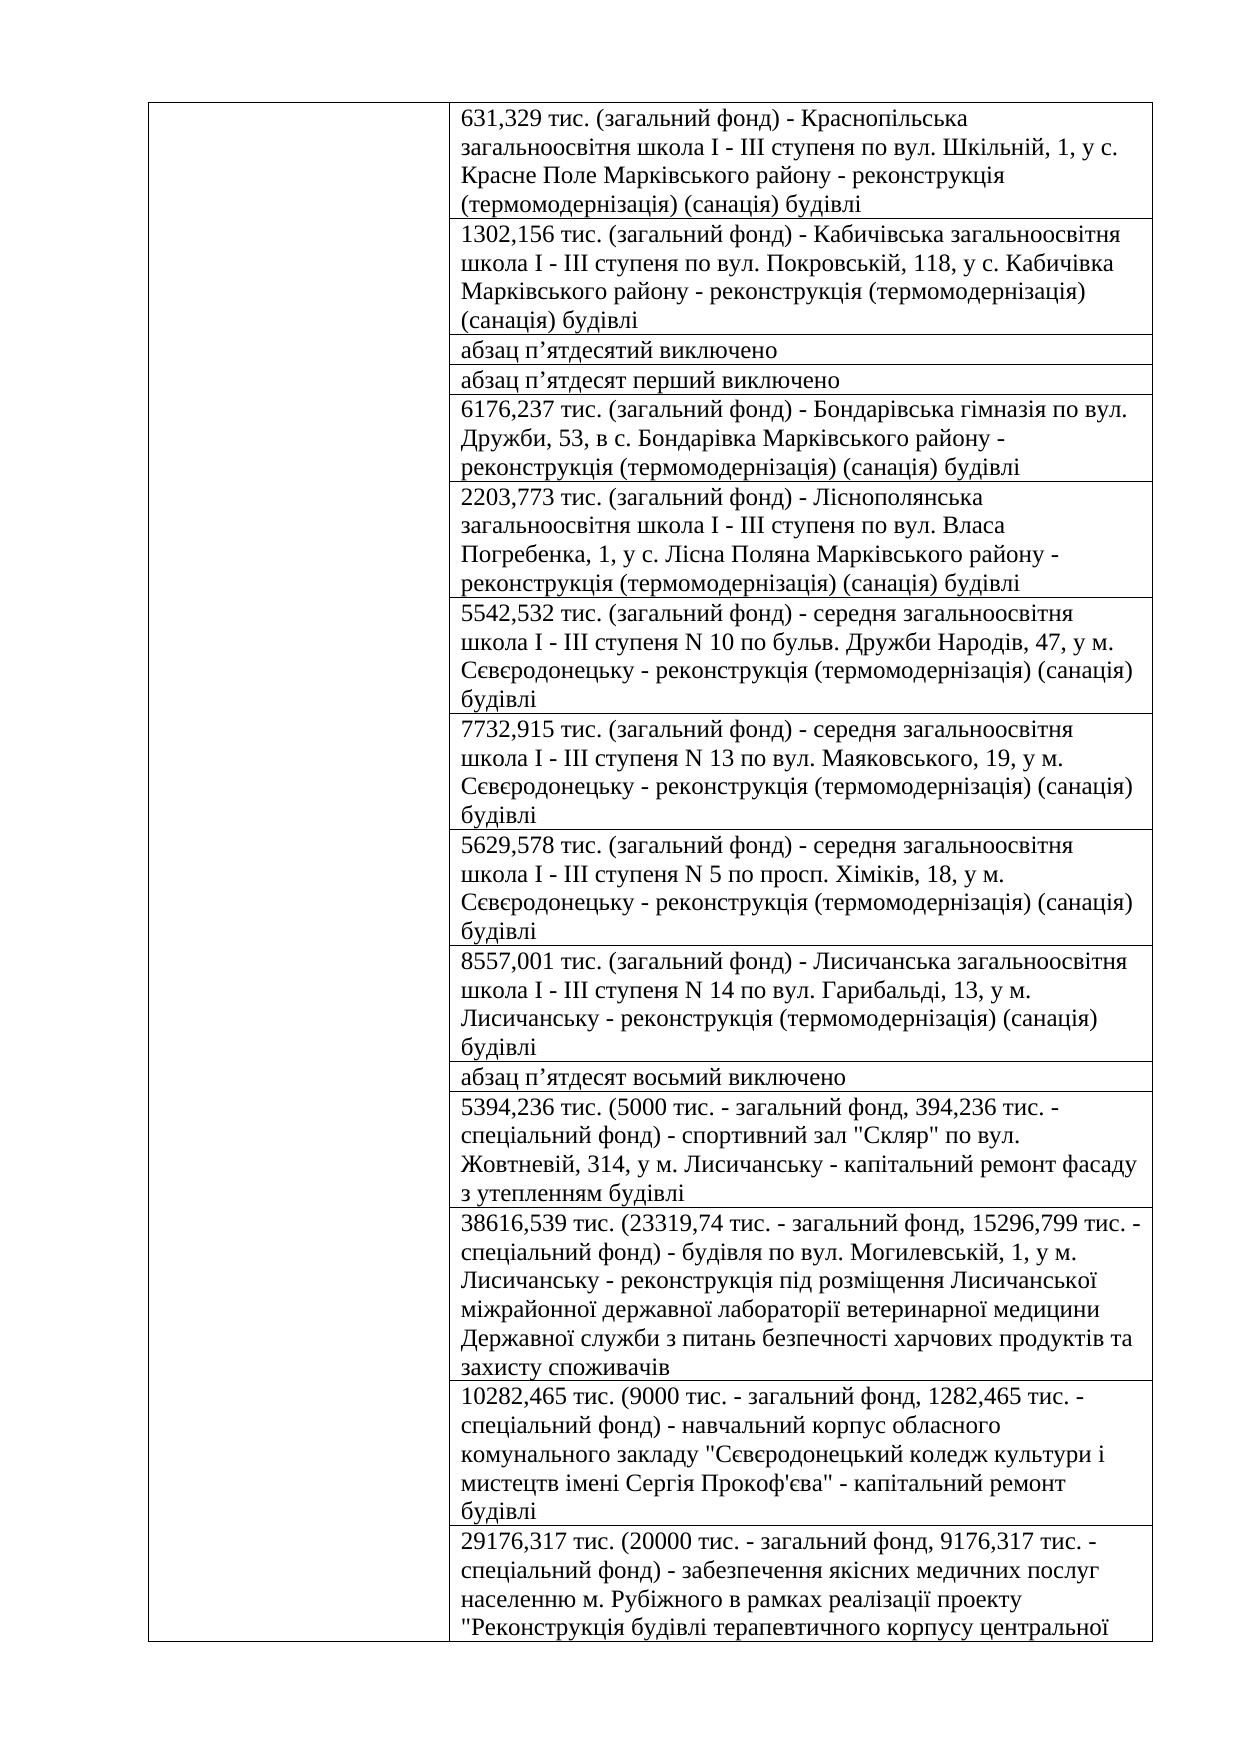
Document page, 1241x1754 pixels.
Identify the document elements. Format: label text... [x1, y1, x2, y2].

table_cell 5629,578 тис. (загальний фонд) - середня загальноосвітня школа I - III ступеня N 5 по просп. Хіміків, 18, у м. Сєвєродонецьку - реконструкція (термомодернізація) (санація) будівлі [450, 830, 1152, 945]
table_cell абзац п’ятдесят перший виключено [450, 365, 1152, 393]
table_cell 2203,773 тис. (загальний фонд) - Ліснополянська загальноосвітня школа I - III ступеня по вул. Власа Погребенка, 1, у с. Лісна Поляна Марківського району - реконструкція (термомодернізація) (санація) будівлі [450, 482, 1152, 597]
table_cell абзац п’ятдесят восьмий виключено [450, 1062, 1152, 1091]
table_cell 5542,532 тис. (загальний фонд) - середня загальноосвітня школа I - III ступеня N 10 по бульв. Дружби Народів, 47, у м. Сєвєродонецьку - реконструкція (термомодернізація) (санація) будівлі [450, 598, 1152, 713]
table_cell 5394,236 тис. (5000 тис. - загальний фонд, 394,236 тис. - спеціальний фонд) - спортивний зал "Скляр" по вул. Жовтневій, 314, у м. Лисичанську - капітальний ремонт фасаду з утепленням будівлі [450, 1092, 1152, 1207]
table_cell 1302,156 тис. (загальний фонд) - Кабичівська загальноосвітня школа I - III ступеня по вул. Покровській, 118, у с. Кабичівка Марківського району - реконструкція (термомодернізація) (санація) будівлі [450, 219, 1152, 334]
table_cell 8557,001 тис. (загальний фонд) - Лисичанська загальноосвітня школа I - III ступеня N 14 по вул. Гарибальді, 13, у м. Лисичанську - реконструкція (термомодернізація) (санація) будівлі [450, 946, 1152, 1061]
table_cell абзац п’ятдесятий виключено [450, 335, 1152, 364]
table_cell 38616,539 тис. (23319,74 тис. - загальний фонд, 15296,799 тис. - спеціальний фонд) - будівля по вул. Могилевській, 1, у м. Лисичанську - реконструкція під розміщення Лисичанської міжрайонної державної лабораторії ветеринарної медицини Державної служби з питань безпечності харчових продуктів та захисту споживачів [450, 1208, 1152, 1380]
table_cell 7732,915 тис. (загальний фонд) - середня загальноосвітня школа I - III ступеня N 13 по вул. Маяковського, 19, у м. Сєвєродонецьку - реконструкція (термомодернізація) (санація) будівлі [450, 714, 1152, 829]
table_cell 631,329 тис. (загальний фонд) - Краснопільська загальноосвітня школа I - III ступеня по вул. Шкільній, 1, у с. Красне Поле Марківського району - реконструкція (термомодернізація) (санація) будівлі [450, 103, 1152, 218]
table_cell 10282,465 тис. (9000 тис. - загальний фонд, 1282,465 тис. - спеціальний фонд) - навчальний корпус обласного комунального закладу "Сєвєродонецький коледж культури і мистецтв імені Сергія Прокоф'єва" - капітальний ремонт будівлі [450, 1381, 1152, 1525]
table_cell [450, 1526, 1152, 1641]
table_cell 6176,237 тис. (загальний фонд) - Бондарівська гімназія по вул. Дружби, 53, в с. Бондарівка Марківського району - реконструкція (термомодернізація) (санація) будівлі [450, 395, 1152, 481]
